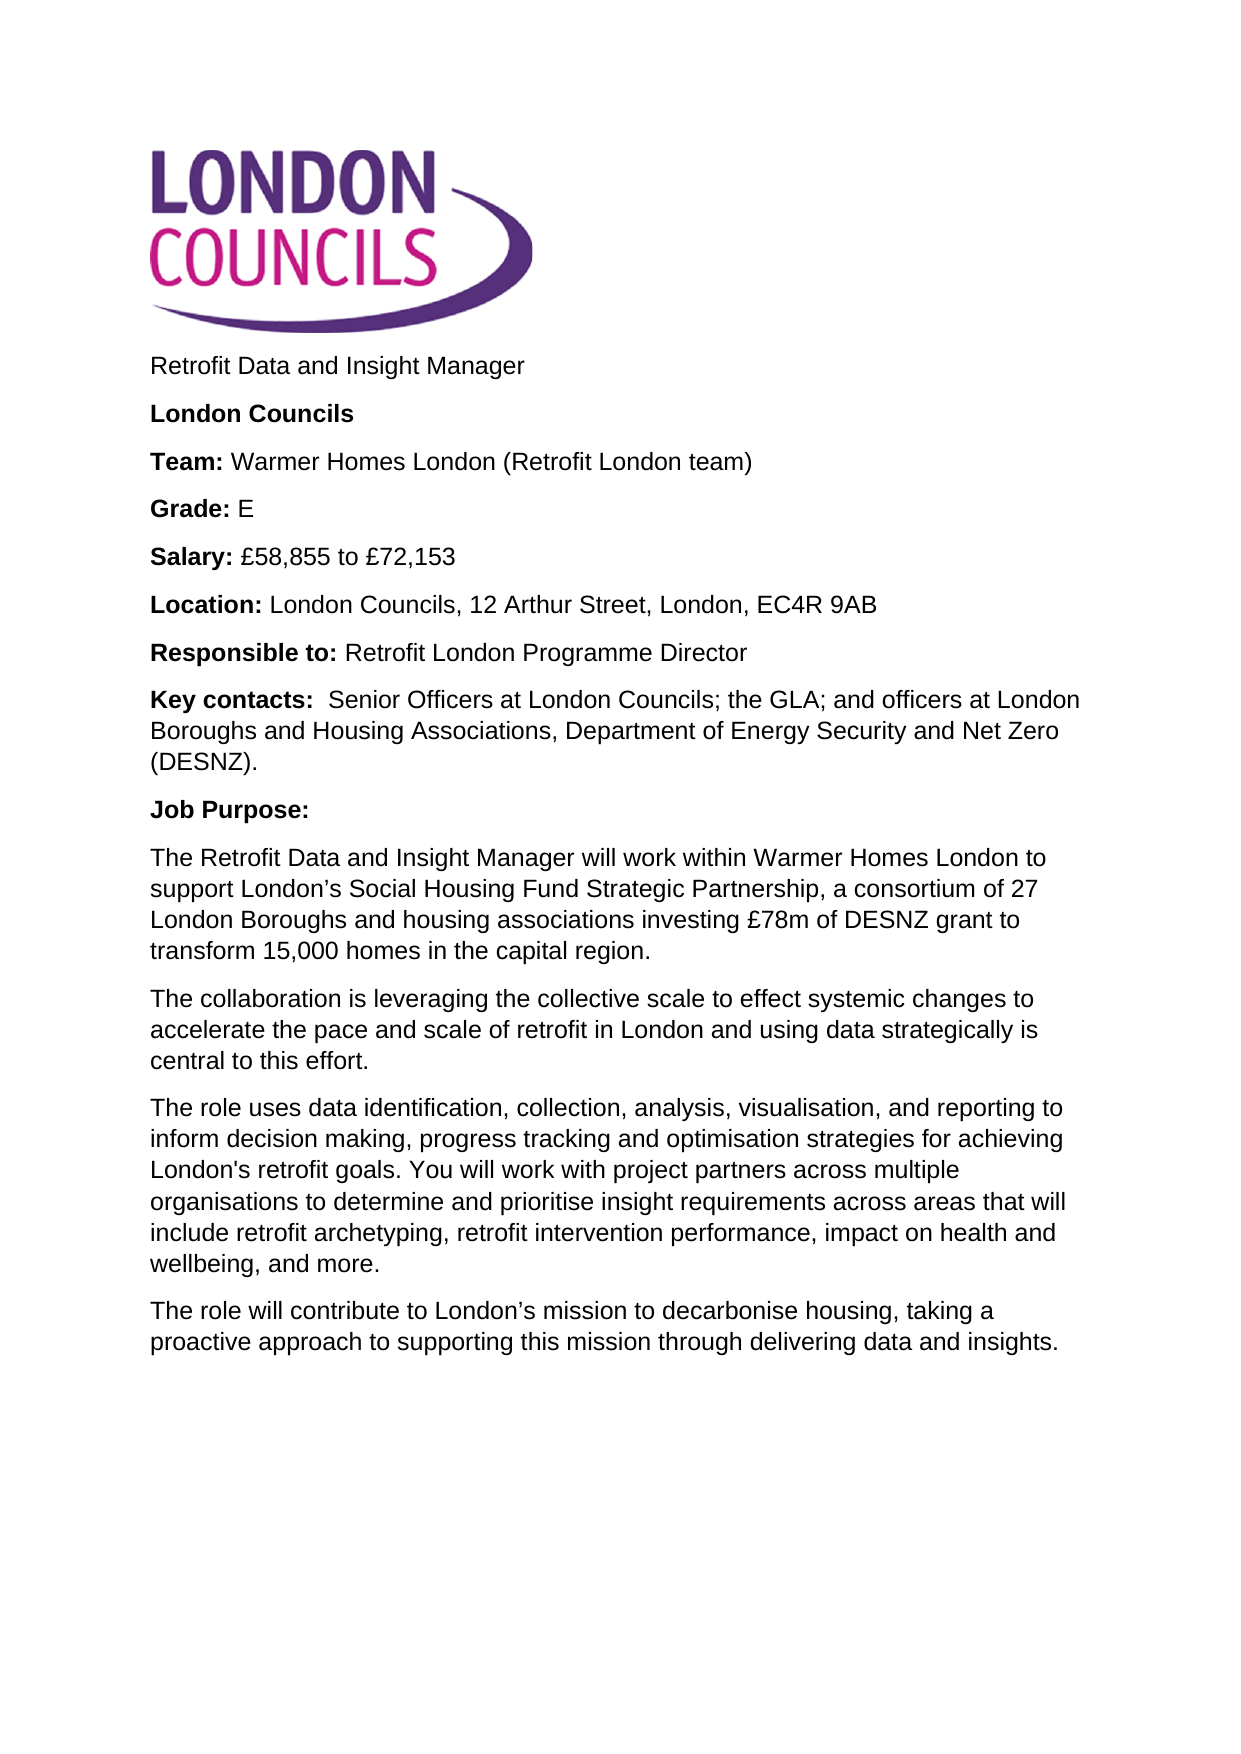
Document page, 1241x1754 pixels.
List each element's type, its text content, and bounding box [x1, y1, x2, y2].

text London Councils [150, 399, 1090, 428]
text Grade: E [150, 494, 1090, 523]
text Job Purpose: [150, 795, 1090, 824]
text Responsible to: Retrofit London Programme Director [150, 637, 1090, 666]
text The role uses data identification, collection, analysis, visualisation, and reporting to inform decision making, progress tracking and optimisation strategies for achieving London's retrofit goals. You will work with project partners across multiple organisations to determine and prioritise insight requirements across areas that will include retrofit archetyping, retrofit intervention performance, impact on health and wellbeing, and more. [150, 1093, 1090, 1277]
text Salary: £58,855 to £72,153 [150, 542, 1090, 571]
text Team: Warmer Homes London (Retrofit London team) [150, 447, 1090, 475]
text The Retrofit Data and Insight Manager will work within Warmer Homes London to support London’s Social Housing Fund Strategic Partnership, a consortium of 27 London Boroughs and housing associations investing £78m of DESNZ grant to transform 15,000 homes in the capital region. [150, 843, 1090, 964]
text The role will contribute to London’s mission to decarbonise housing, taking a proactive approach to supporting this mission through delivering data and insights. [150, 1296, 1090, 1356]
text Retrofit Data and Insight Manager [150, 351, 1090, 380]
picture [150, 150, 533, 333]
text Location: London Councils, 12 Arthur Street, London, EC4R 9AB [150, 590, 1090, 618]
text Key contacts: Senior Officers at London Councils; the GLA; and officers at London Boroughs and Housing Associations, Department of Energy Security and Net Zero (DESNZ). [150, 685, 1090, 776]
text The collaboration is leveraging the collective scale to effect systemic changes to accelerate the pace and scale of retrofit in London and using data strategically is central to this effort. [150, 983, 1090, 1074]
